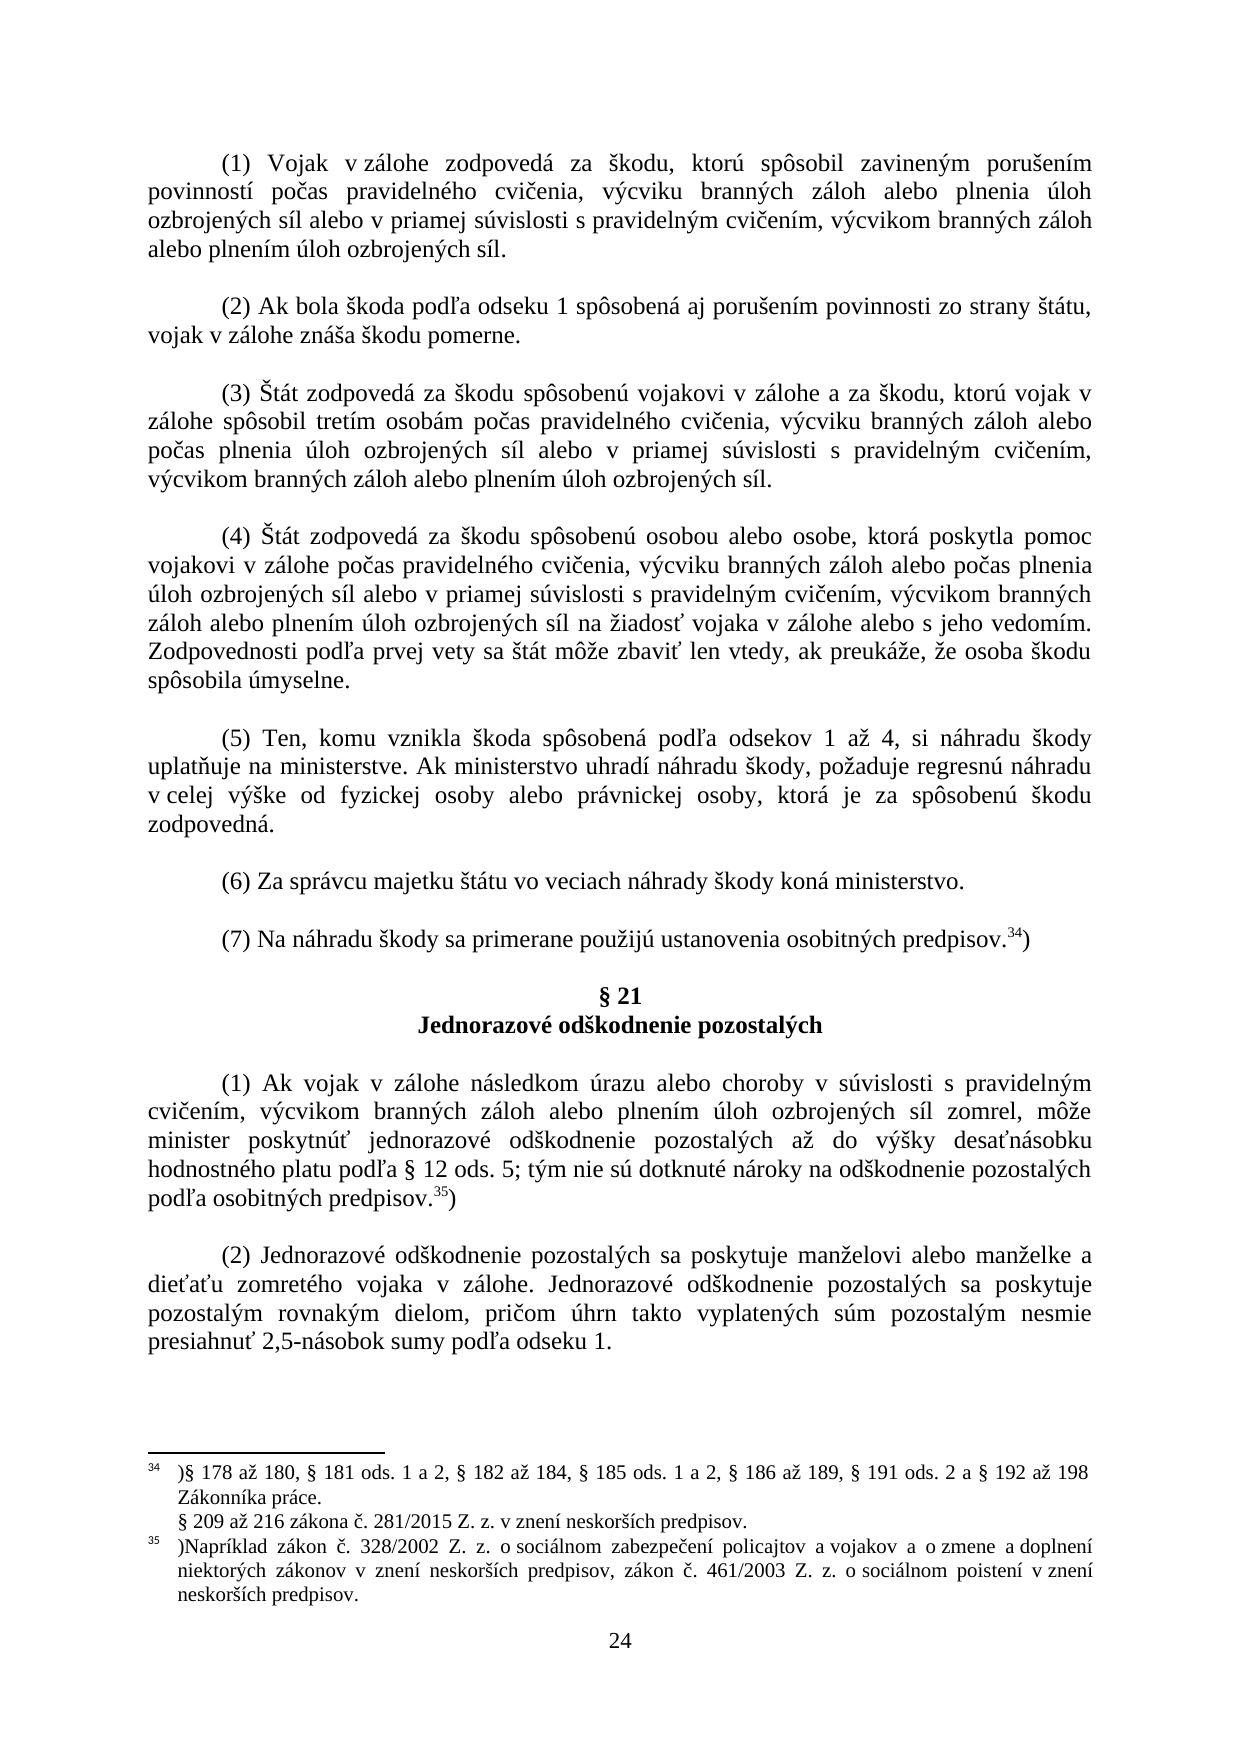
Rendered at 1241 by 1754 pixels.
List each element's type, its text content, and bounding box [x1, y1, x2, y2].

text (2) Ak bola škoda podľa odseku 1 spôsobená aj porušením povinnosti zo strany štátu, vojak v zálohe znáša škodu pomerne. [148, 291, 1093, 349]
text (7) Na náhradu škody sa primerane použijú ustanovenia osobitných predpisov.) [148, 924, 1093, 953]
text (5) Ten, komu vznikla škoda spôsobená podľa odsekov 1 až 4, si náhradu škody uplatňuje na ministerstve. Ak ministerstvo uhradí náhradu škody, požaduje regresnú náhradu v celej výške od fyzickej osoby alebo právnickej osoby, ktorá je za spôsobenú škodu zodpovedná. [148, 723, 1093, 838]
text (3) Štát zodpovedá za škodu spôsobenú vojakovi v zálohe a za škodu, ktorú vojak v zálohe spôsobil tretím osobám počas pravidelného cvičenia, výcviku branných záloh alebo počas plnenia úloh ozbrojených síl alebo v priamej súvislosti s pravidelným cvičením, výcvikom branných záloh alebo plnením úloh ozbrojených síl. [148, 378, 1093, 493]
text (1) Ak vojak v zálohe následkom úrazu alebo choroby v súvislosti s pravidelným cvičením, výcvikom branných záloh alebo plnením úloh ozbrojených síl zomrel, môže minister poskytnúť jednorazové odškodnenie pozostalých až do výšky desaťnásobku hodnostného platu podľa § 12 ods. 5; tým nie sú dotknuté nároky na odškodnenie pozostalých podľa osobitných predpisov.) [148, 1068, 1093, 1211]
text § 21 [148, 981, 1093, 1010]
text (6) Za správcu majetku štátu vo veciach náhrady škody koná ministerstvo. [148, 866, 1093, 895]
text (1) Vojak v zálohe zodpovedá za škodu, ktorú spôsobil zavineným porušením povinností počas pravidelného cvičenia, výcviku branných záloh alebo plnenia úloh ozbrojených síl alebo v priamej súvislosti s pravidelným cvičením, výcvikom branných záloh alebo plnením úloh ozbrojených síl. [148, 148, 1093, 263]
text (2) Jednorazové odškodnenie pozostalých sa poskytuje manželovi alebo manželke a dieťaťu zomretého vojaka v zálohe. Jednorazové odškodnenie pozostalých sa poskytuje pozostalým rovnakým dielom, pričom úhrn takto vyplatených súm pozostalým nesmie presiahnuť 2,5-násobok sumy podľa odseku 1. [148, 1240, 1093, 1355]
text (4) Štát zodpovedá za škodu spôsobenú osobou alebo osobe, ktorá poskytla pomoc vojakovi v zálohe počas pravidelného cvičenia, výcviku branných záloh alebo počas plnenia úloh ozbrojených síl alebo v priamej súvislosti s pravidelným cvičením, výcvikom branných záloh alebo plnením úloh ozbrojených síl na žiadosť vojaka v zálohe alebo s jeho vedomím. Zodpovednosti podľa prvej vety sa štát môže zbaviť len vtedy, ak preukáže, že osoba škodu spôsobila úmyselne. [148, 521, 1093, 694]
text Jednorazové odškodnenie pozostalých [148, 1010, 1093, 1039]
